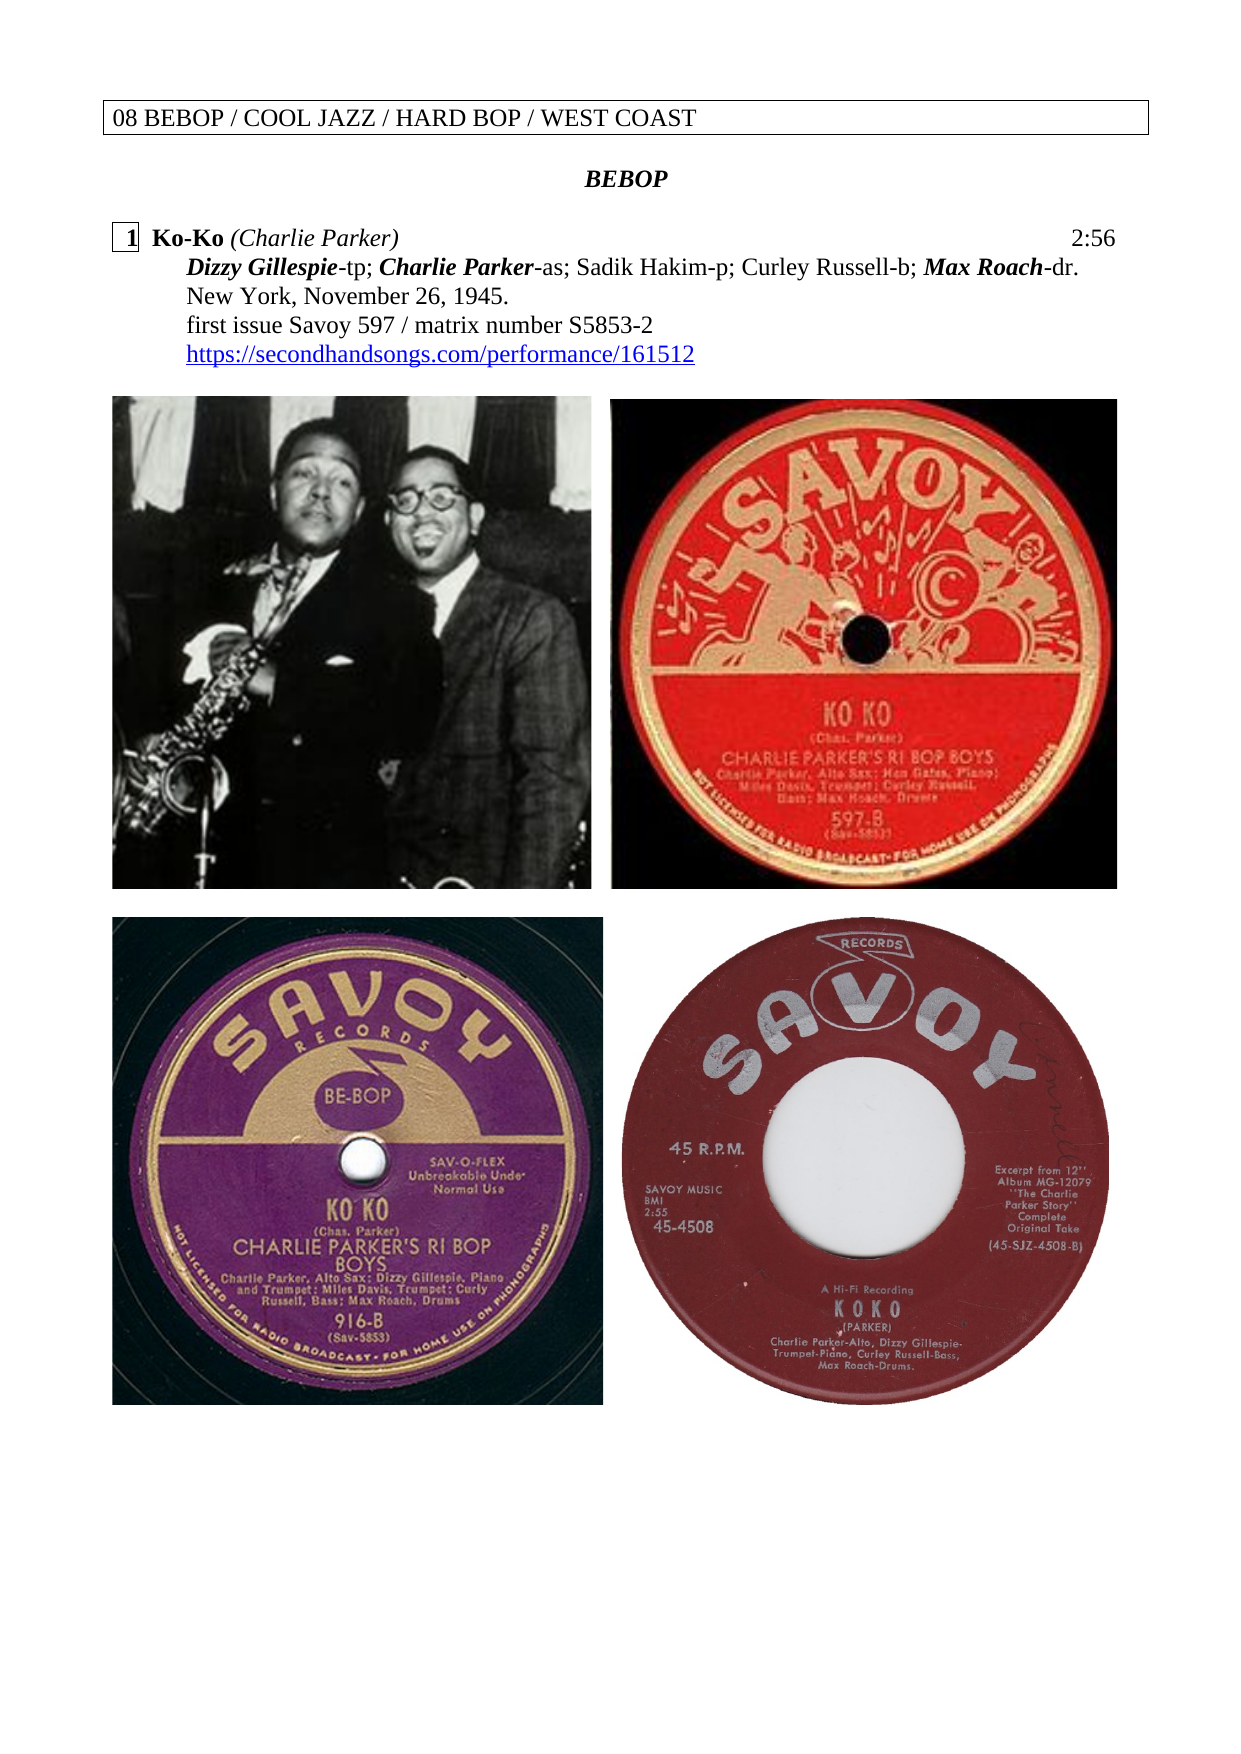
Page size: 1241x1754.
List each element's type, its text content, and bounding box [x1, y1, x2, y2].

picture [112, 917, 604, 1405]
text https://secondhandsongs.com/performance/161512 [112, 339, 1140, 367]
text first issue Savoy 597 / matrix number S5853-2 [112, 310, 1140, 339]
text Dizzy Gillespie-tp; Charlie Parker-as; Sadik Hakim-p; Curley Russell-b; Max Roach-dr. [112, 252, 1140, 281]
picture [610, 399, 1118, 889]
text 08 BEBOP / COOL JAZZ / HARD BOP / WEST COAST [104, 101, 1148, 134]
picture [621, 917, 1109, 1405]
text BEBOP [112, 164, 1140, 193]
picture [112, 396, 592, 889]
text New York, November 26, 1945. [112, 281, 1140, 310]
text 1 Ko-Ko (Charlie Parker) 2:56 [139, 222, 1140, 252]
